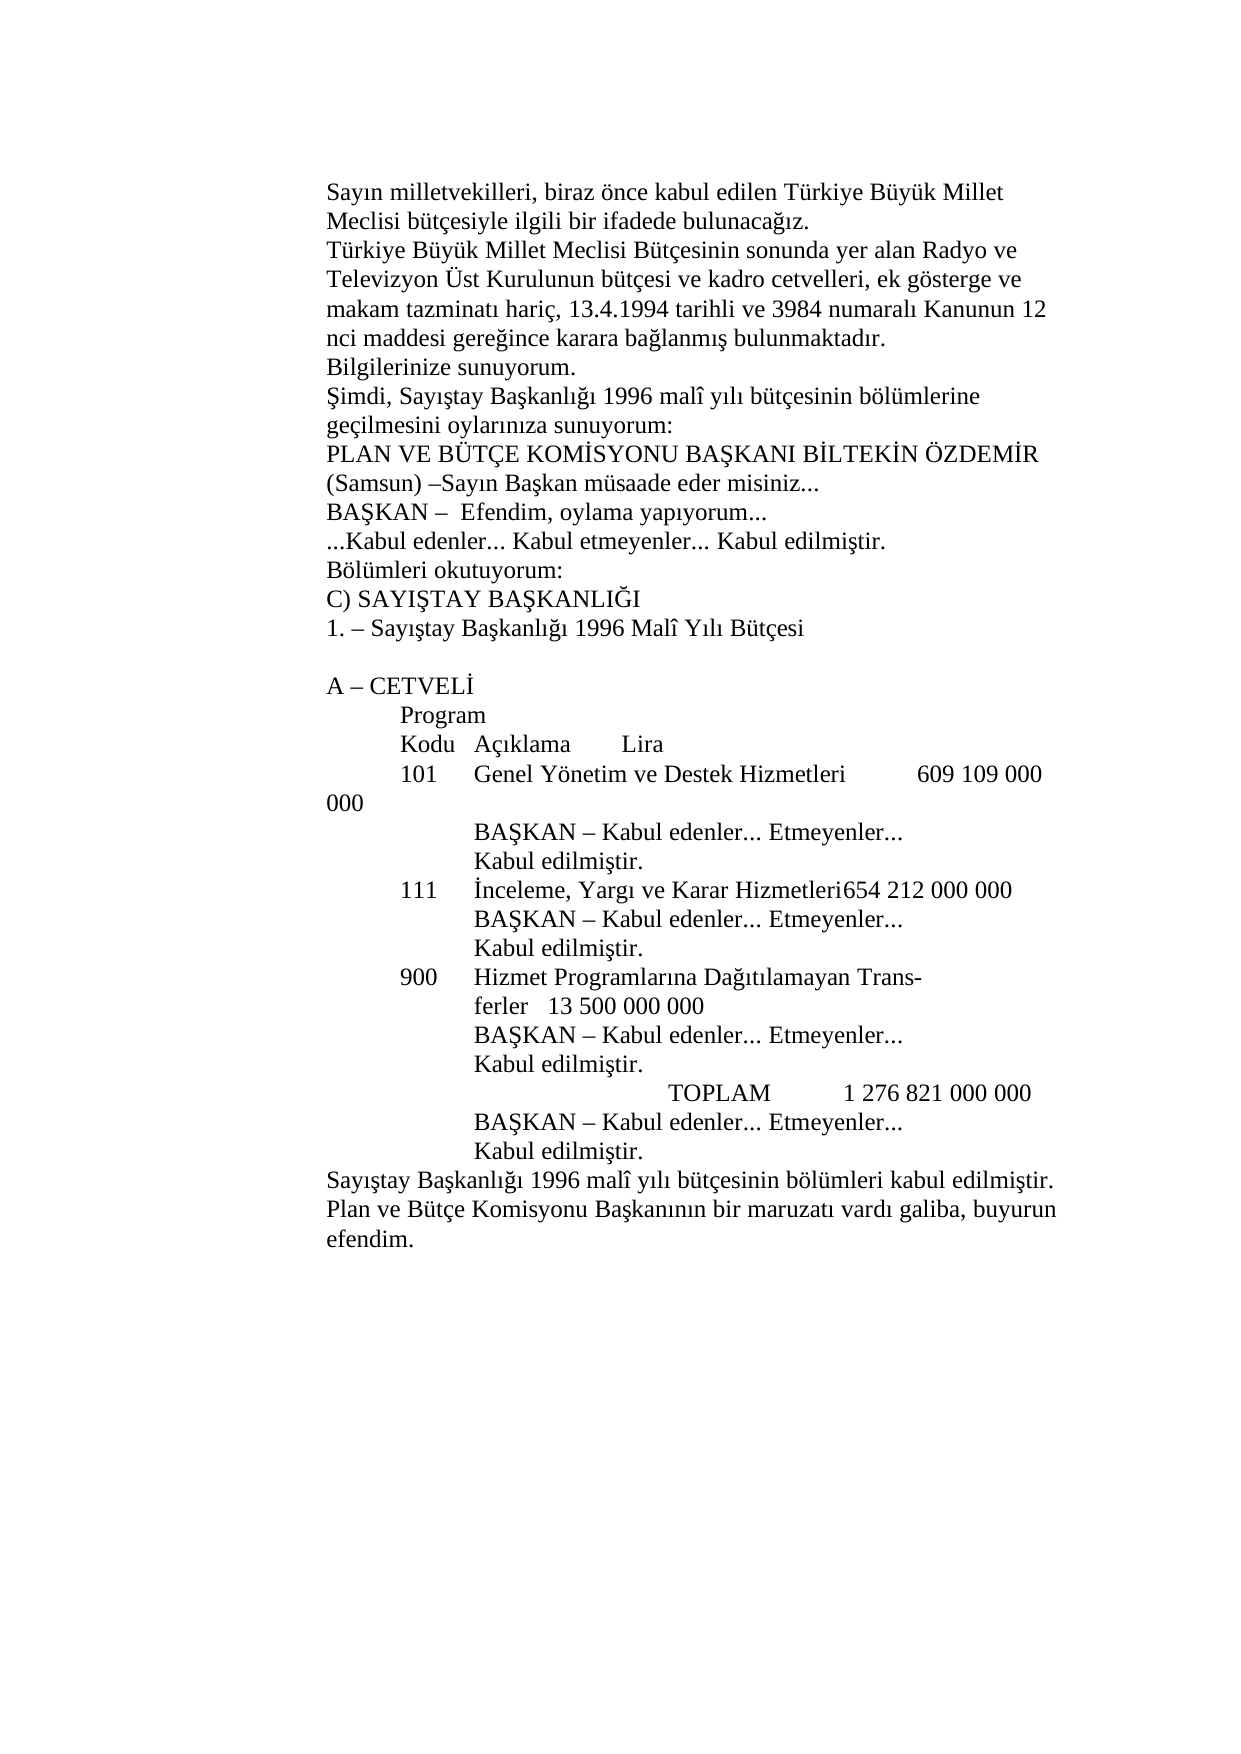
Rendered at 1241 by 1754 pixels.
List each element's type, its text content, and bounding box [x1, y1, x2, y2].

text Kabul edilmiştir. [326, 846, 1065, 875]
text ...Kabul edenler... Kabul etmeyenler... Kabul edilmiştir. [326, 526, 1065, 555]
text Program [326, 700, 1065, 729]
text 1. – Sayıştay Başkanlığı 1996 Malî Yılı Bütçesi [326, 613, 1065, 642]
text C) SAYIŞTAY BAŞKANLIĞI [326, 584, 1065, 613]
text Bilgilerinize sunuyorum. [326, 352, 1065, 381]
text Kabul edilmiştir. [326, 1049, 1065, 1078]
text PLAN VE BÜTÇE KOMİSYONU BAŞKANI BİLTEKİN ÖZDEMİR (Samsun) –Sayın Başkan müsaade eder misiniz... [326, 439, 1065, 497]
text BAŞKAN – Kabul edenler... Etmeyenler... [326, 1107, 1065, 1136]
text Şimdi, Sayıştay Başkanlığı 1996 malî yılı bütçesinin bölümlerine geçilmesini oylarınıza sunuyorum: [326, 381, 1065, 439]
text Kabul edilmiştir. [326, 1136, 1065, 1165]
text 101 Genel Yönetim ve Destek Hizmetleri 609 109 000 000 [326, 758, 1065, 817]
text Sayın milletvekilleri, biraz önce kabul edilen Türkiye Büyük Millet Meclisi bütçesiyle ilgili bir ifadede bulunacağız. [326, 177, 1065, 235]
text BAŞKAN – Kabul edenler... Etmeyenler... [326, 904, 1065, 933]
text TOPLAM 1 276 821 000 000 [326, 1078, 1065, 1107]
text Bölümleri okutuyorum: [326, 555, 1065, 584]
text A – CETVELİ [326, 671, 1065, 700]
text BAŞKAN – Kabul edenler... Etmeyenler... [326, 817, 1065, 846]
text Türkiye Büyük Millet Meclisi Bütçesinin sonunda yer alan Radyo ve Televizyon Üst Kurulunun bütçesi ve kadro cetvelleri, ek gösterge ve makam tazminatı hariç, 13.4.1994 tarihli ve 3984 numaralı Kanunun 12 nci maddesi gereğince karara bağlanmış bulunmaktadır. [326, 235, 1065, 352]
text Sayıştay Başkanlığı 1996 malî yılı bütçesinin bölümleri kabul edilmiştir. [326, 1165, 1065, 1194]
text BAŞKAN – Efendim, oylama yapıyorum... [326, 497, 1065, 526]
text ferler 13 500 000 000 [326, 991, 1065, 1020]
text Kabul edilmiştir. [326, 933, 1065, 962]
text 900 Hizmet Programlarına Dağıtılamayan Trans- [326, 962, 1065, 991]
text Kodu Açıklama Lira [326, 729, 1065, 758]
text 111 İnceleme, Yargı ve Karar Hizmetleri 654 212 000 000 [326, 875, 1065, 904]
text Plan ve Bütçe Komisyonu Başkanının bir maruzatı vardı galiba, buyurun efendim. [326, 1194, 1065, 1252]
text BAŞKAN – Kabul edenler... Etmeyenler... [326, 1020, 1065, 1049]
